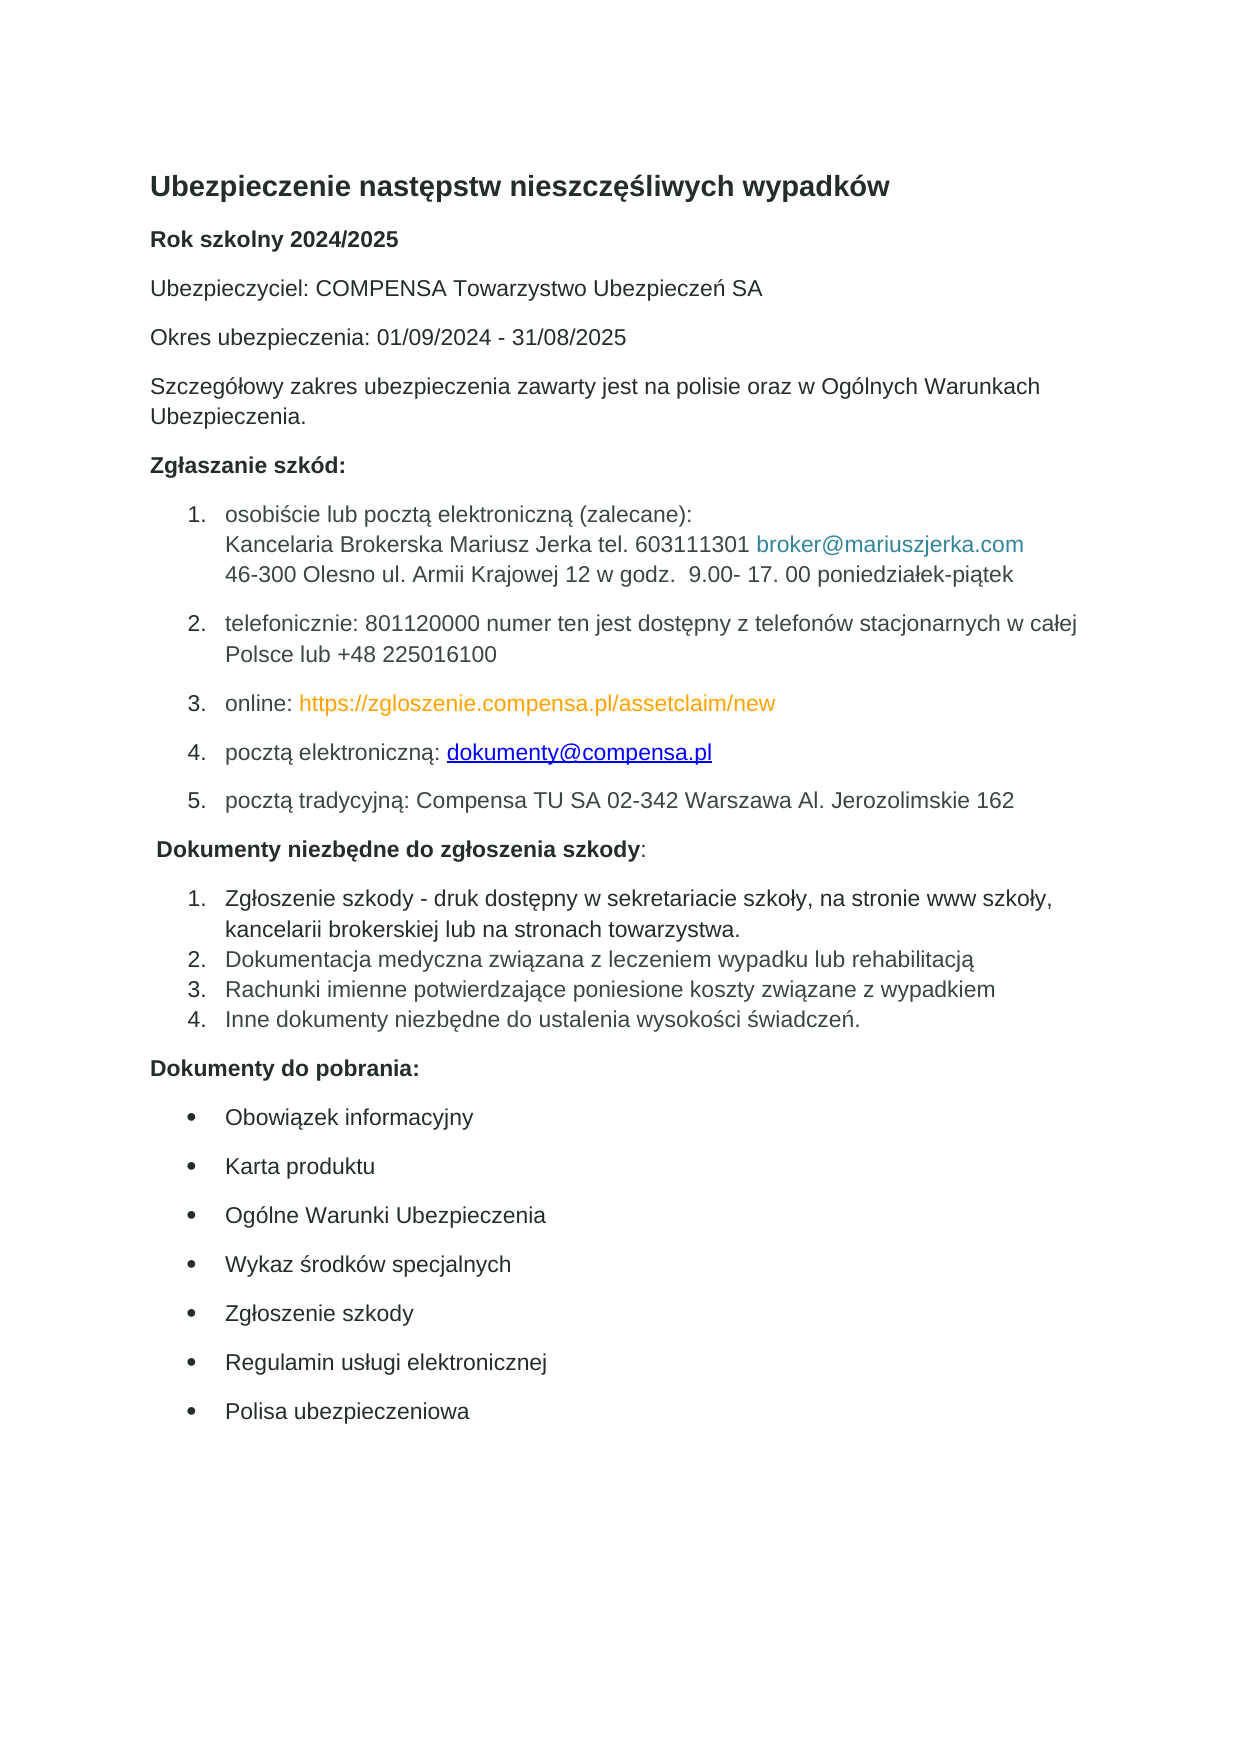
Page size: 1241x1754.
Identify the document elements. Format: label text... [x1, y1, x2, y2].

text Szczegółowy zakres ubezpieczenia zawarty jest na polisie oraz w Ogólnych Warunkach Ubezpieczenia. [150, 373, 1090, 429]
text Rok szkolny 2024/2025 [150, 226, 1090, 252]
list osobiście lub pocztą elektroniczną (zalecane): Kancelaria Brokerska Mariusz Jerka tel. 603111301 broker@mariuszjerka.com 46-300 Olesno ul. Armii Krajowej 12 w godz. 9.00- 17. 00 poniedziałek-piątek [187, 501, 1090, 588]
list Ogólne Warunki Ubezpieczenia [187, 1202, 1090, 1228]
list Wykaz środków specjalnych [187, 1251, 1090, 1277]
text Ubezpieczenie następstw nieszczęśliwych wypadków [150, 169, 1090, 202]
text Okres ubezpieczenia: 01/09/2024 - 31/08/2025 [150, 324, 1090, 350]
list Obowiązek informacyjny [187, 1104, 1090, 1131]
list pocztą elektroniczną: dokumenty@compensa.pl [187, 738, 1090, 765]
list online: https://zgloszenie.compensa.pl/assetclaim/new [187, 689, 1090, 716]
text Dokumenty niezbędne do zgłoszenia szkody: [150, 836, 1090, 863]
list pocztą tradycyjną: Compensa TU SA 02-342 Warszawa Al. Jerozolimskie 162 [187, 787, 1090, 814]
list Dokumentacja medyczna związana z leczeniem wypadku lub rehabilitacją [187, 946, 1090, 972]
list Zgłoszenie szkody - druk dostępny w sekretariacie szkoły, na stronie www szkoły, kancelarii brokerskiej lub na stronach towarzystwa. [187, 885, 1090, 942]
list Rachunki imienne potwierdzające poniesione koszty związane z wypadkiem [187, 976, 1090, 1002]
list Zgłoszenie szkody [187, 1300, 1090, 1326]
text Zgłaszanie szkód: [150, 452, 1090, 478]
text Dokumenty do pobrania: [150, 1055, 1090, 1082]
list telefonicznie: 801120000 numer ten jest dostępny z telefonów stacjonarnych w całej Polsce lub +48 225016100 [187, 610, 1090, 667]
text Ubezpieczyciel: COMPENSA Towarzystwo Ubezpieczeń SA [150, 275, 1090, 301]
list Karta produktu [187, 1153, 1090, 1179]
list Polisa ubezpieczeniowa [187, 1398, 1090, 1424]
list Inne dokumenty niezbędne do ustalenia wysokości świadczeń. [187, 1006, 1090, 1033]
list Regulamin usługi elektronicznej [187, 1349, 1090, 1375]
